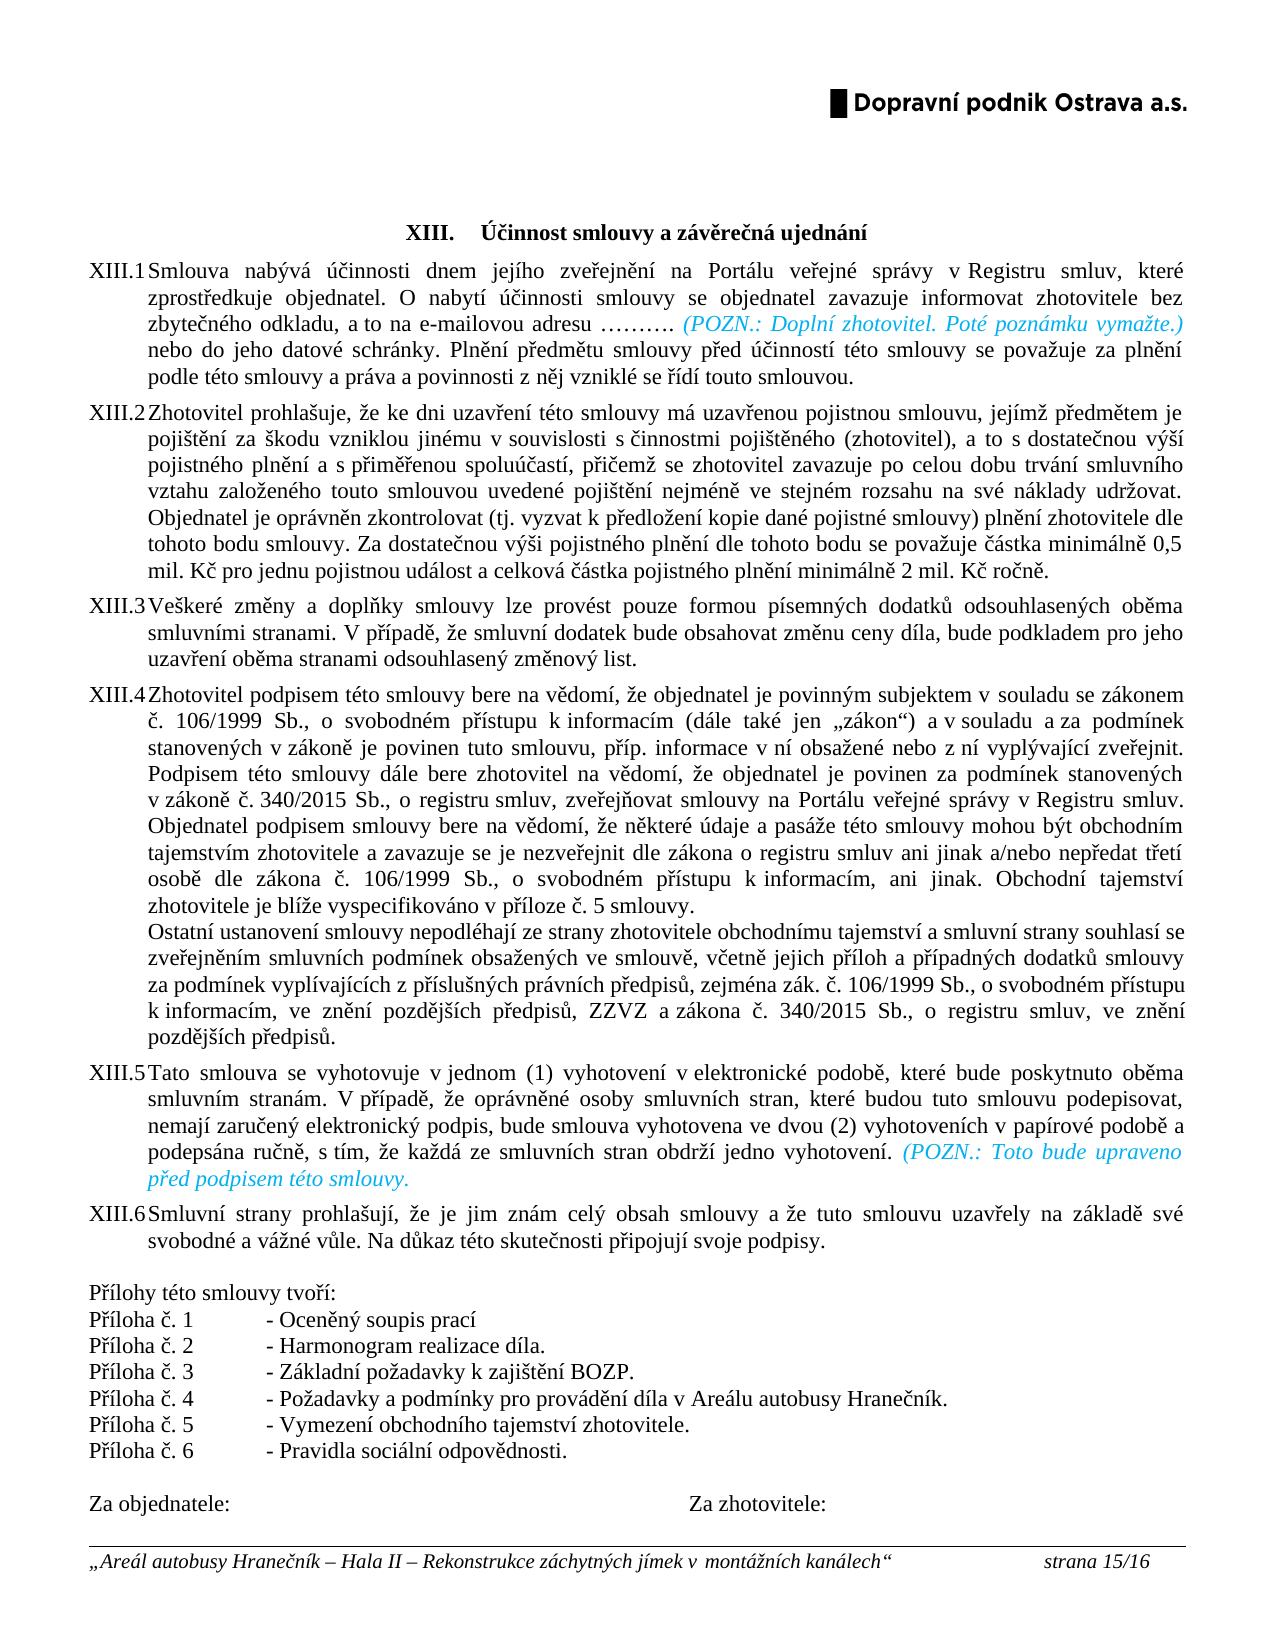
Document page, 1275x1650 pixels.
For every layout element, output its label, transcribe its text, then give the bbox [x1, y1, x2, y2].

list Smlouva nabývá účinnosti dnem jejího zveřejnění na Portálu veřejné správy v Registru smluv, které zprostředkuje objednatel. O nabytí účinnosti smlouvy se objednatel zavazuje informovat zhotovitele bez zbytečného odkladu, a to na e-mailovou adresu ………. (POZN.: Doplní zhotovitel. Poté poznámku vymažte.) nebo do jeho datové schránky. Plnění předmětu smlouvy před účinností této smlouvy se považuje za plnění podle této smlouvy a práva a povinnosti z něj vzniklé se řídí touto smlouvou. [89, 257, 1184, 389]
text Příloha č. 6 - Pravidla sociální odpovědnosti. [89, 1437, 1184, 1464]
text Za objednatele: Za zhotovitele: [89, 1490, 1184, 1517]
text Příloha č. 3 - Základní požadavky k zajištění BOZP. [89, 1358, 1184, 1385]
list Smluvní strany prohlašují, že je jim znám celý obsah smlouvy a že tuto smlouvu uzavřely na základě své svobodné a vážné vůle. Na důkaz této skutečnosti připojují svoje podpisy. [89, 1200, 1184, 1253]
text Ostatní ustanovení smlouvy nepodléhají ze strany zhotovitele obchodnímu tajemství a smluvní strany souhlasí se zveřejněním smluvních podmínek obsažených ve smlouvě, včetně jejich příloh a případných dodatků smlouvy za podmínek vyplívajících z příslušných právních předpisů, zejména zák. č. 106/1999 Sb., o svobodném přístupu k informacím, ve znění pozdějších předpisů, ZZVZ a zákona č. 340/2015 Sb., o registru smluv, ve znění pozdějších předpisů. [148, 918, 1186, 1050]
list Veškeré změny a doplňky smlouvy lze provést pouze formou písemných dodatků odsouhlasených oběma smluvními stranami. V případě, že smluvní dodatek bude obsahovat změnu ceny díla, bude podkladem pro jeho uzavření oběma stranami odsouhlasený změnový list. [89, 592, 1184, 671]
text Příloha č. 4 - Požadavky a podmínky pro provádění díla v Areálu autobusy Hranečník. [89, 1385, 1184, 1411]
list Tato smlouva se vyhotovuje v jednom (1) vyhotovení v elektronické podobě, které bude poskytnuto oběma smluvním stranám. V případě, že oprávněné osoby smluvních stran, které budou tuto smlouvu podepisovat, nemají zaručený elektronický podpis, bude smlouva vyhotovena ve dvou (2) vyhotoveních v papírové podobě a podepsána ručně, s tím, že každá ze smluvních stran obdrží jedno vyhotovení. (POZN.: Toto bude upraveno před podpisem této smlouvy. [89, 1059, 1184, 1191]
list Zhotovitel podpisem této smlouvy bere na vědomí, že objednatel je povinným subjektem v souladu se zákonem č. 106/1999 Sb., o svobodném přístupu k informacím (dále také jen „zákon“) a v souladu a za podmínek stanovených v zákoně je povinen tuto smlouvu, příp. informace v ní obsažené nebo z ní vyplývající zveřejnit. Podpisem této smlouvy dále bere zhotovitel na vědomí, že objednatel je povinen za podmínek stanovených v zákoně č. 340/2015 Sb., o registru smluv, zveřejňovat smlouvy na Portálu veřejné správy v Registru smluv. Objednatel podpisem smlouvy bere na vědomí, že některé údaje a pasáže této smlouvy mohou být obchodním tajemstvím zhotovitele a zavazuje se je nezveřejnit dle zákona o registru smluv ani jinak a/nebo nepředat třetí osobě dle zákona č. 106/1999 Sb., o svobodném přístupu k informacím, ani jinak. Obchodní tajemství zhotovitele je blíže vyspecifikováno v příloze č. 5 smlouvy. [89, 681, 1184, 918]
text Příloha č. 1 - Oceněný soupis prací [89, 1306, 1184, 1332]
picture [830, 89, 1187, 118]
subtitle Účinnost smlouvy a závěrečná ujednání [89, 218, 1184, 245]
list Zhotovitel prohlašuje, že ke dni uzavření této smlouvy má uzavřenou pojistnou smlouvu, jejímž předmětem je pojištění za škodu vzniklou jinému v souvislosti s činnostmi pojištěného (zhotovitel), a to s dostatečnou výší pojistného plnění a s přiměřenou spoluúčastí, přičemž se zhotovitel zavazuje po celou dobu trvání smluvního vztahu založeného touto smlouvou uvedené pojištění nejméně ve stejném rozsahu na své náklady udržovat. Objednatel je oprávněn zkontrolovat (tj. vyzvat k předložení kopie dané pojistné smlouvy) plnění zhotovitele dle tohoto bodu smlouvy. Za dostatečnou výši pojistného plnění dle tohoto bodu se považuje částka minimálně 0,5 mil. Kč pro jednu pojistnou událost a celková částka pojistného plnění minimálně 2 mil. Kč ročně. [89, 398, 1184, 583]
text Příloha č. 5 - Vymezení obchodního tajemství zhotovitele. [89, 1411, 1184, 1437]
text Příloha č. 2 - Harmonogram realizace díla. [89, 1332, 1184, 1358]
text Přílohy této smlouvy tvoří: [89, 1279, 1186, 1306]
